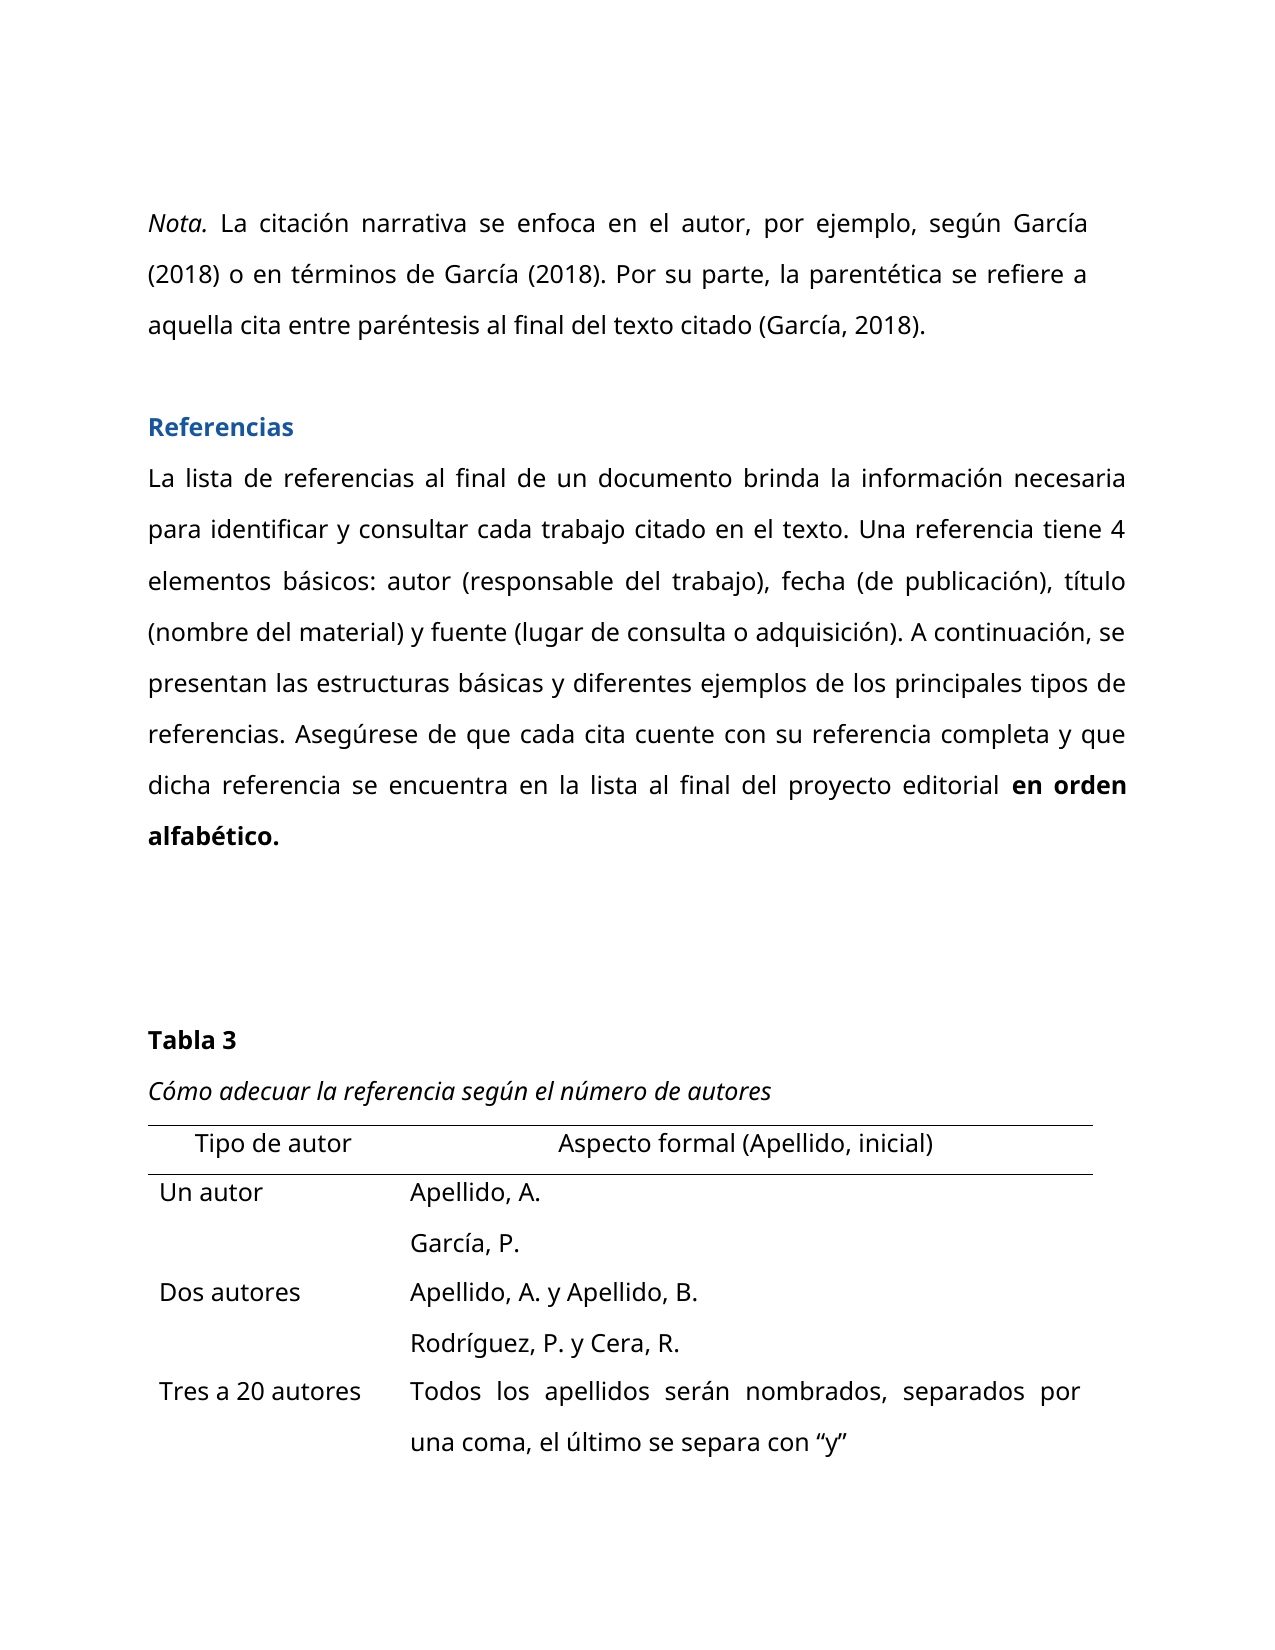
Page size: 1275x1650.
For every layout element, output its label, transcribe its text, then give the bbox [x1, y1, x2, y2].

text Tabla 3 [148, 1022, 1127, 1057]
table_header Aspecto formal (Apellido, inicial) [399, 1126, 1093, 1174]
table_header Tipo de autor [148, 1126, 399, 1174]
subtitle Referencias [148, 410, 1127, 444]
table_cell Dos autores [148, 1274, 399, 1374]
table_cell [399, 1374, 1093, 1473]
text Cómo adecuar la referencia según el número de autores [148, 1073, 1127, 1108]
text La lista de referencias al final de un documento brinda la información necesaria para identificar y consultar cada trabajo citado en el texto. Una referencia tiene 4 elementos básicos: autor (responsable del trabajo), fecha (de publicación), título (nombre del material) y fuente (lugar de consulta o adquisición). A continuación, se presentan las estructuras básicas y diferentes ejemplos de los principales tipos de referencias. Asegúrese de que cada cita cuente con su referencia completa y que dicha referencia se encuentra en la lista al final del proyecto editorial en orden alfabético. [148, 461, 1127, 852]
text Nota. La citación narrativa se enfoca en el autor, por ejemplo, según García (2018) o en términos de García (2018). Por su parte, la parentética se refiere a aquella cita entre paréntesis al final del texto citado (García, 2018). [148, 206, 1090, 342]
table_cell Apellido, A. García, P. [399, 1175, 1093, 1274]
table_cell Tres a 20 autores [148, 1374, 399, 1473]
table_cell Un autor [148, 1175, 399, 1274]
table_cell Apellido, A. y Apellido, B. Rodríguez, P. y Cera, R. [399, 1274, 1093, 1374]
